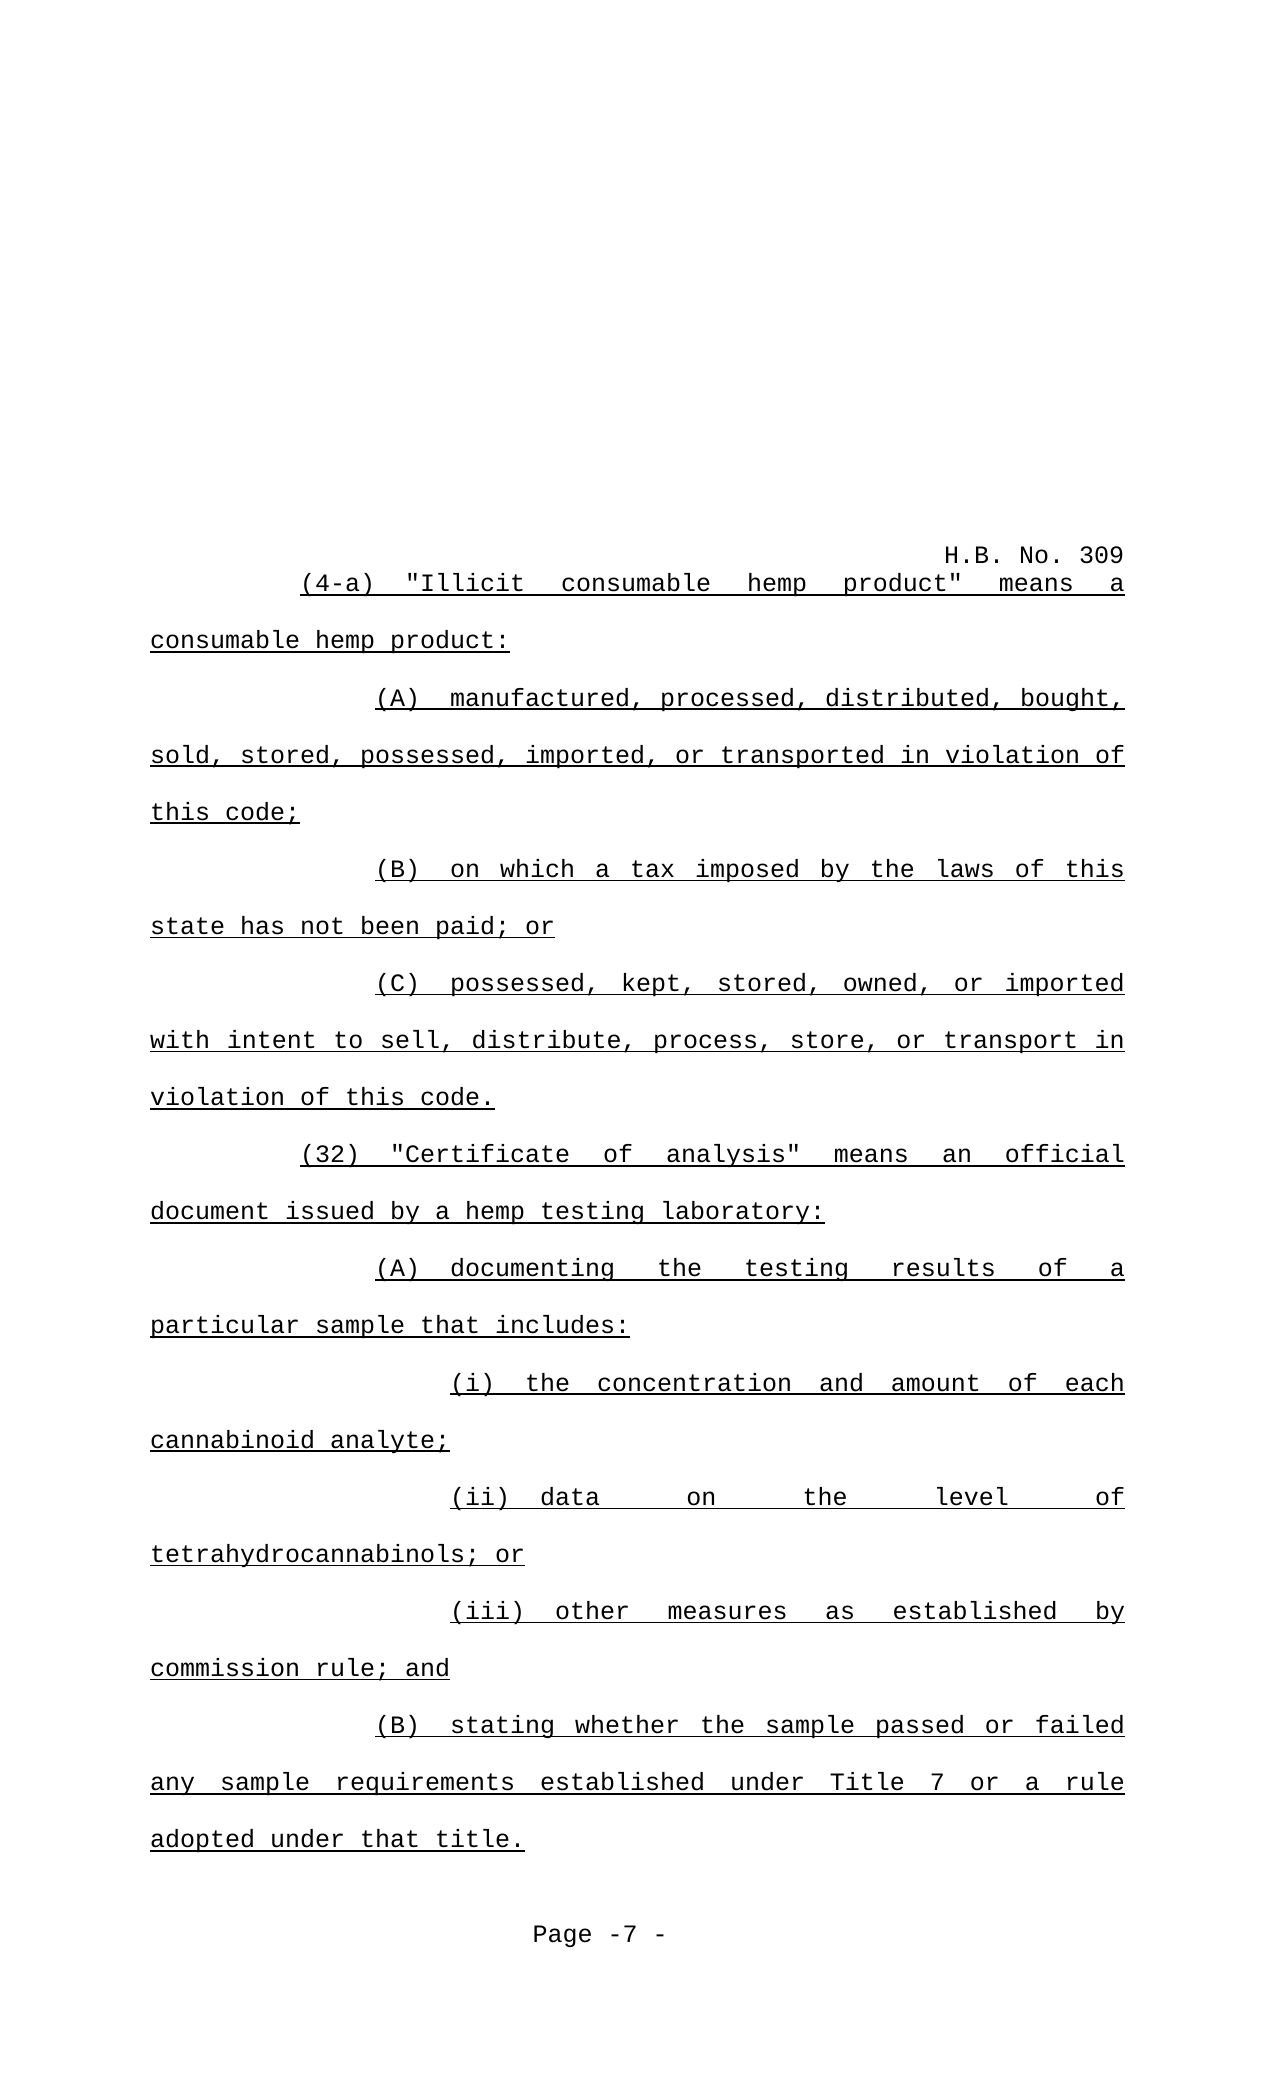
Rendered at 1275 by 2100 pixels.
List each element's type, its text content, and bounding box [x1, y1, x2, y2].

text (B) on which a tax imposed by the laws of this state has not been paid; or [150, 856, 1125, 942]
text (C) possessed, kept, stored, owned, or imported with intent to sell, distribute, process, store, or transport in violation of this code. [150, 970, 1125, 1051]
text (B) stating whether the sample passed or failed any sample requirements established under Title 7 or a rule adopted under that title. [150, 1795, 1125, 1855]
text (C) possessed, kept, stored, owned, or imported with intent to sell, distribute, process, store, or transport in violation of this code. [150, 1052, 1125, 1113]
text (A) manufactured, processed, distributed, bought, sold, stored, possessed, imported, or transported in violation of this code; [150, 685, 1125, 765]
text (32) "Certificate of analysis" means an official document issued by a hemp testing laboratory: [150, 1142, 1125, 1227]
text (iii) other measures as established by commission rule; and [150, 1598, 1125, 1684]
text (i) the concentration and amount of each cannabinoid analyte; [150, 1370, 1125, 1456]
text (ii) data on the level of tetrahydrocannabinols; or [150, 1484, 1125, 1570]
text (B) stating whether the sample passed or failed any sample requirements established under Title 7 or a rule adopted under that title. [150, 1712, 1125, 1793]
text (A) manufactured, processed, distributed, bought, sold, stored, possessed, imported, or transported in violation of this code; [150, 767, 1125, 828]
text (4-a) "Illicit consumable hemp product" means a consumable hemp product: [150, 571, 1125, 656]
text (A) documenting the testing results of a particular sample that includes: [150, 1256, 1125, 1341]
